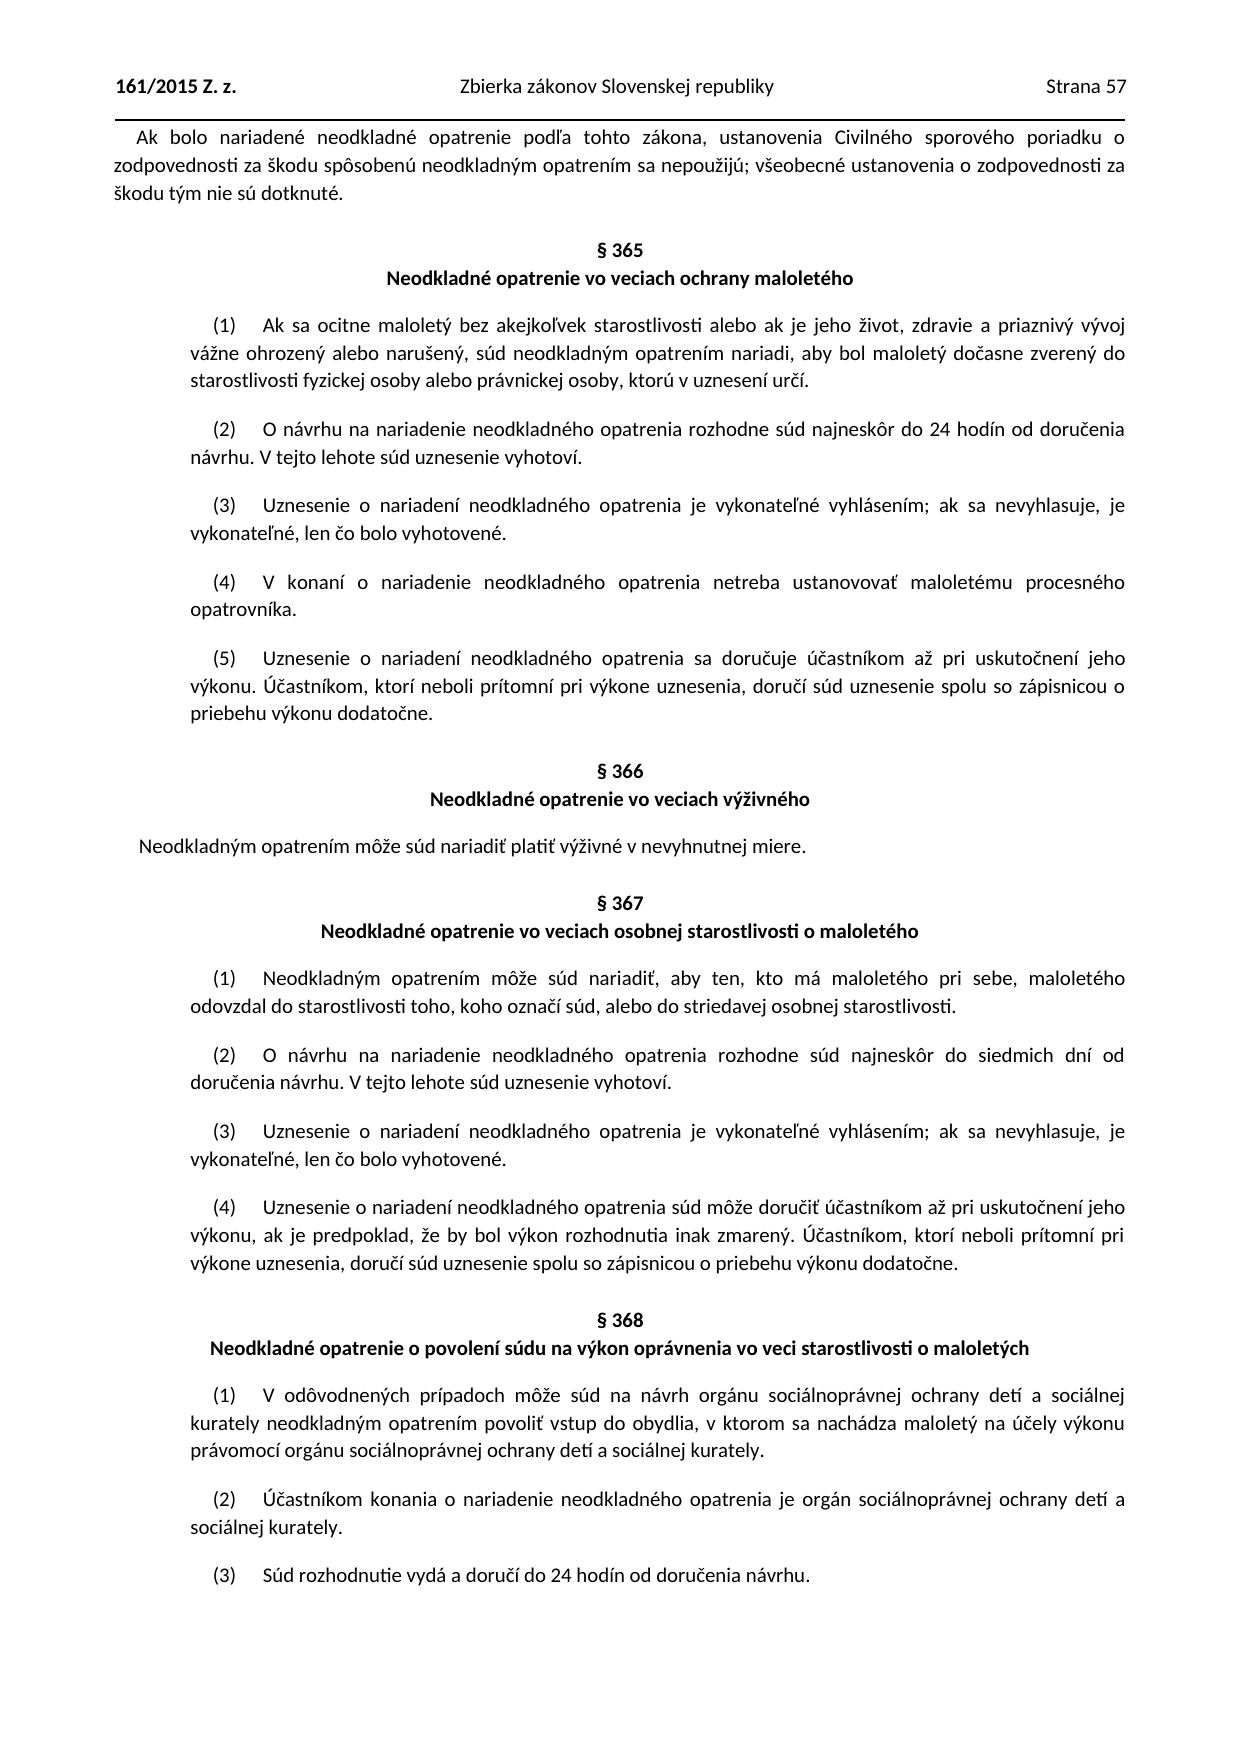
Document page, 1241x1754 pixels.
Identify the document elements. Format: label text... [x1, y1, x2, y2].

list Uznesenie o nariadení neodkladného opatrenia je vykonateľné vyhlásením; ak sa nevyhlasuje, je vykonateľné, len čo bolo vyhotovené. [190, 493, 1127, 546]
text Neodkladné opatrenie vo veciach výživného [123, 786, 1117, 812]
text Neodkladné opatrenie vo veciach ochrany maloletého [123, 266, 1117, 291]
text § 365 [123, 237, 1117, 263]
text Ak bolo nariadené neodkladné opatrenie podľa tohto zákona, ustanovenia Civilného sporového poriadku o zodpovednosti za škodu spôsobenú neodkladným opatrením sa nepoužijú; všeobecné ustanovenia o zodpovednosti za škodu tým nie sú dotknuté. [113, 101, 1127, 205]
list Uznesenie o nariadení neodkladného opatrenia je vykonateľné vyhlásením; ak sa nevyhlasuje, je vykonateľné, len čo bolo vyhotovené. [190, 1118, 1127, 1171]
list Uznesenie o nariadení neodkladného opatrenia súd môže doručiť účastníkom až pri uskutočnení jeho výkonu, ak je predpoklad, že by bol výkon rozhodnutia inak zmarený. Účastníkom, ktorí neboli prítomní pri výkone uznesenia, doručí súd uznesenie spolu so zápisnicou o priebehu výkonu dodatočne. [190, 1194, 1127, 1275]
text Neodkladným opatrením môže súd nariadiť platiť výživné v nevyhnutnej miere. [139, 833, 1127, 858]
text Neodkladné opatrenie vo veciach osobnej starostlivosti o maloletého [123, 919, 1117, 944]
text § 368 [123, 1307, 1117, 1333]
list Súd rozhodnutie vydá a doručí do 24 hodín od doručenia návrhu. [190, 1563, 1127, 1588]
list Neodkladným opatrením môže súd nariadiť, aby ten, kto má maloletého pri sebe, maloletého odovzdal do starostlivosti toho, koho označí súd, alebo do striedavej osobnej starostlivosti. [190, 966, 1127, 1018]
list V odôvodnených prípadoch môže súd na návrh orgánu sociálnoprávnej ochrany detí a sociálnej kurately neodkladným opatrením povoliť vstup do obydlia, v ktorom sa nachádza maloletý na účely výkonu právomocí orgánu sociálnoprávnej ochrany detí a sociálnej kurately. [190, 1382, 1127, 1463]
text Neodkladné opatrenie o povolení súdu na výkon oprávnenia vo veci starostlivosti o maloletých [123, 1336, 1117, 1361]
list Uznesenie o nariadení neodkladného opatrenia sa doručuje účastníkom až pri uskutočnení jeho výkonu. Účastníkom, ktorí neboli prítomní pri výkone uznesenia, doručí súd uznesenie spolu so zápisnicou o priebehu výkonu dodatočne. [190, 645, 1127, 726]
list O návrhu na nariadenie neodkladného opatrenia rozhodne súd najneskôr do 24 hodín od doručenia návrhu. V tejto lehote súd uznesenie vyhotoví. [190, 416, 1127, 469]
text § 367 [123, 891, 1117, 916]
list Účastníkom konania o nariadenie neodkladného opatrenia je orgán sociálnoprávnej ochrany detí a sociálnej kurately. [190, 1486, 1127, 1539]
list Ak sa ocitne maloletý bez akejkoľvek starostlivosti alebo ak je jeho život, zdravie a priaznivý vývoj vážne ohrozený alebo narušený, súd neodkladným opatrením nariadi, aby bol maloletý dočasne zverený do starostlivosti fyzickej osoby alebo právnickej osoby, ktorú v uznesení určí. [190, 312, 1127, 393]
list V konaní o nariadenie neodkladného opatrenia netreba ustanovovať maloletému procesného opatrovníka. [190, 569, 1127, 622]
list O návrhu na nariadenie neodkladného opatrenia rozhodne súd najneskôr do siedmich dní od doručenia návrhu. V tejto lehote súd uznesenie vyhotoví. [190, 1042, 1127, 1095]
text § 366 [123, 758, 1117, 783]
